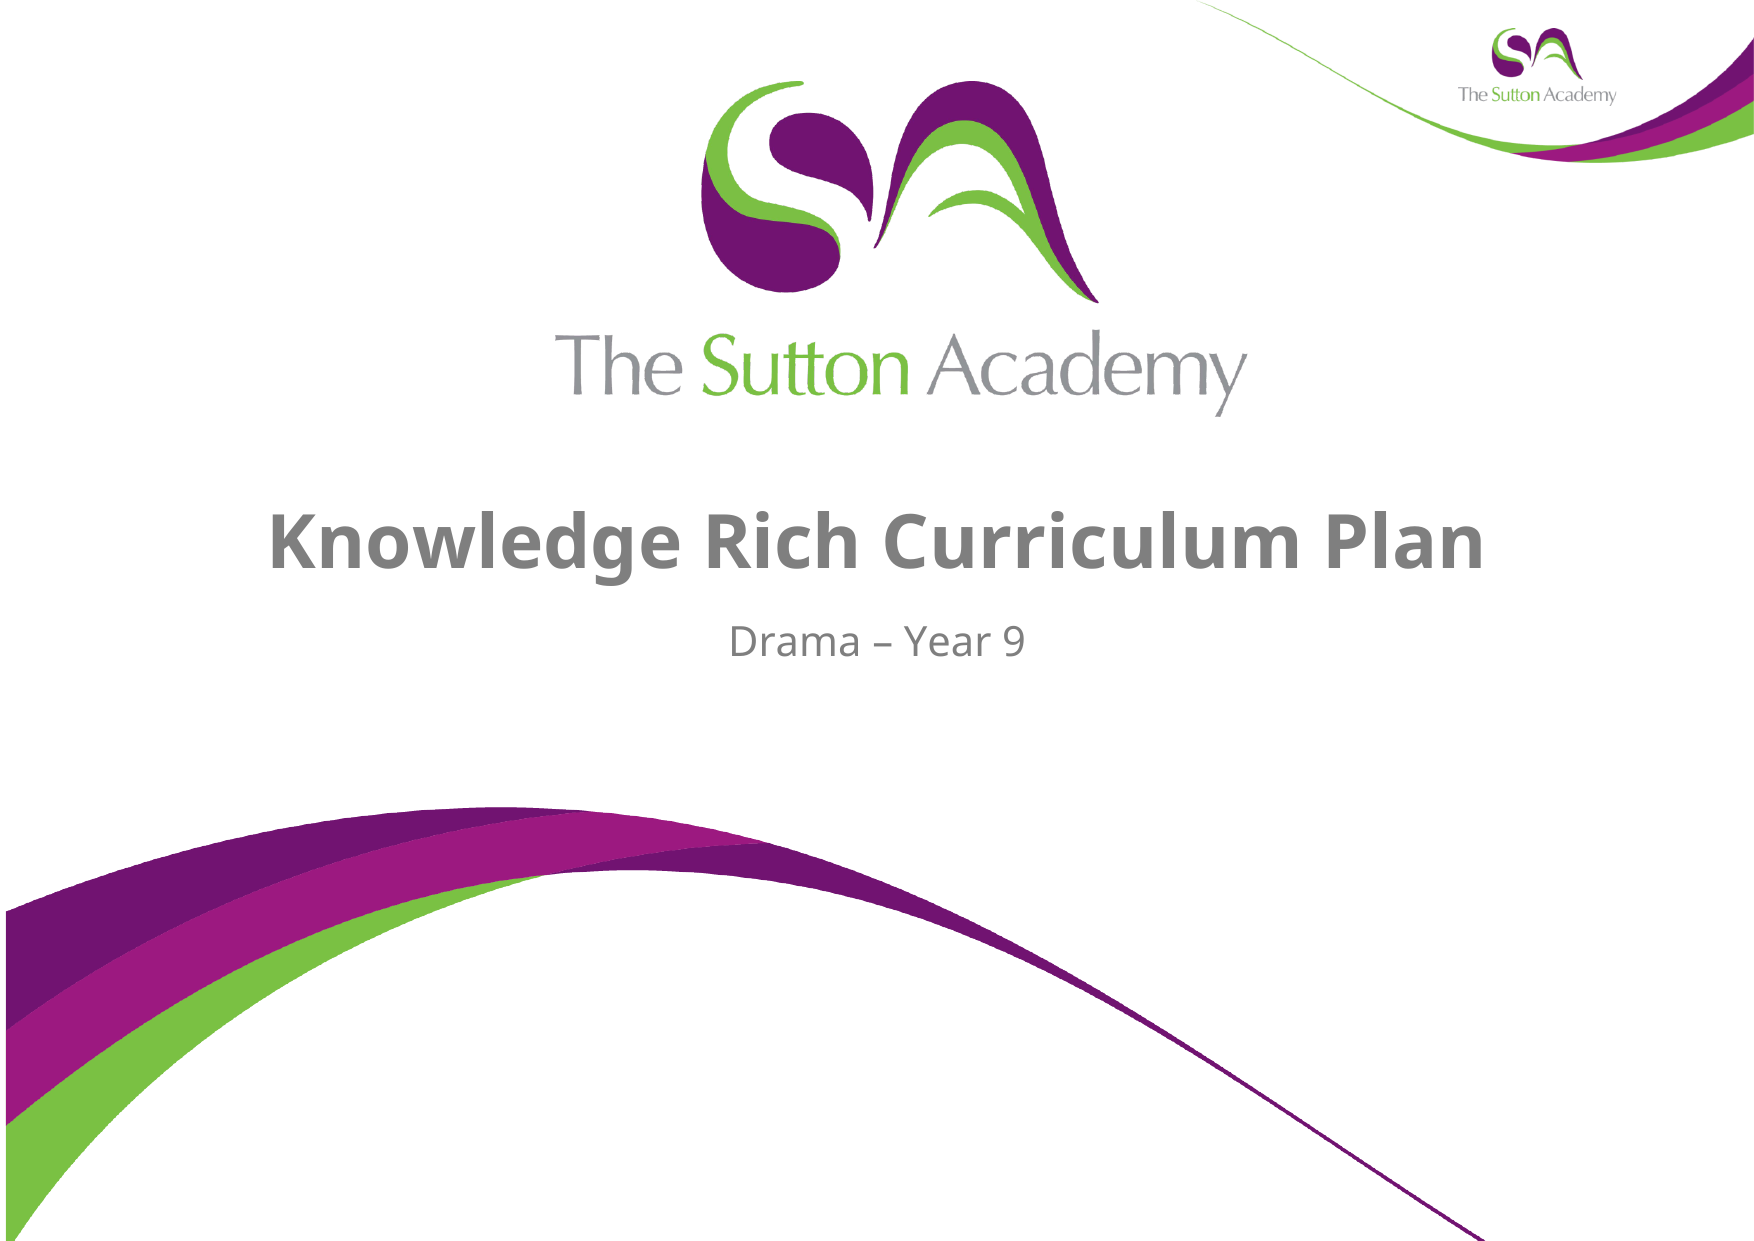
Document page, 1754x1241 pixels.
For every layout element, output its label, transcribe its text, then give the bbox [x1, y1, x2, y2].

text Knowledge Rich Curriculum Plan [75, 488, 1679, 590]
text Drama – Year 9 [75, 612, 1679, 668]
picture [5, 807, 1749, 1241]
picture [555, 0, 1754, 417]
